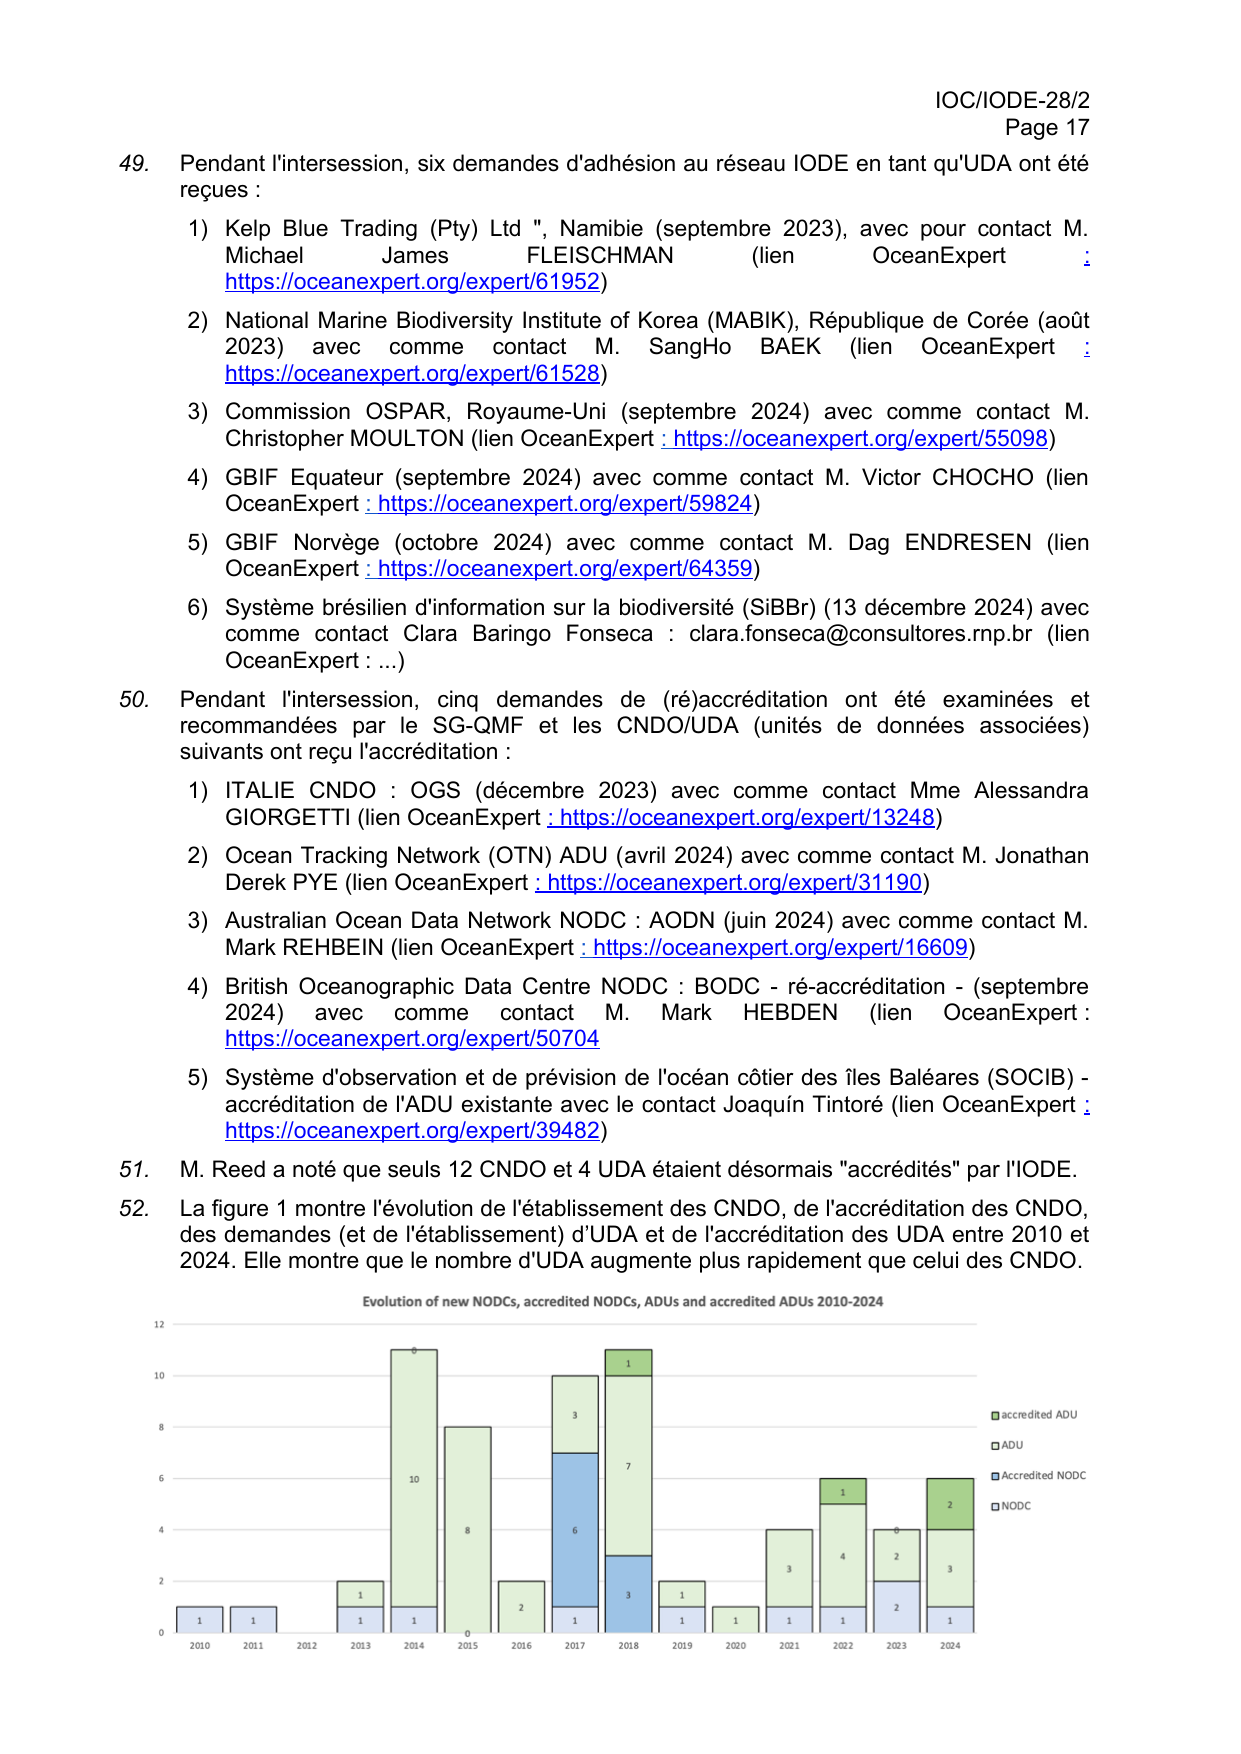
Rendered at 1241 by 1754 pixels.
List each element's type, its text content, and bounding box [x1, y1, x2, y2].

list Australian Ocean Data Network NODC : AODN (juin 2024) avec comme contact M. Mark REHBEIN (lien OceanExpert : https://oceanexpert.org/expert/16609) [187, 907, 1090, 960]
list GBIF Equateur (septembre 2024) avec comme contact M. Victor CHOCHO (lien OceanExpert : https://oceanexpert.org/expert/59824) [187, 463, 1090, 516]
list Ocean Tracking Network (OTN) ADU (avril 2024) avec comme contact M. Jonathan Derek PYE (lien OceanExpert : https://oceanexpert.org/expert/31190) [187, 842, 1090, 895]
picture [150, 1286, 1091, 1656]
list Pendant l'intersession, six demandes d'adhésion au réseau IODE en tant qu'UDA ont été reçues : [150, 150, 1090, 203]
list M. Reed a noté que seuls 12 CNDO et 4 UDA étaient désormais "accrédités" par l'IODE. [150, 1156, 1090, 1182]
list Pendant l'intersession, cinq demandes de (ré)accréditation ont été examinées et recommandées par le SG-QMF et les CNDO/UDA (unités de données associées) suivants ont reçu l'accréditation : [150, 686, 1090, 764]
list La figure 1 montre l'évolution de l'établissement des CNDO, de l'accréditation des CNDO, des demandes (et de l'établissement) d’UDA et de l'accréditation des UDA entre 2010 et 2024. Elle montre que le nombre d'UDA augmente plus rapidement que celui des CNDO. [150, 1195, 1090, 1274]
list National Marine Biodiversity Institute of Korea (MABIK), République de Corée (août 2023) avec comme contact M. SangHo BAEK (lien OceanExpert : https://oceanexpert.org/expert/61528) [187, 307, 1090, 386]
list Système brésilien d'information sur la biodiversité (SiBBr) (13 décembre 2024) avec comme contact Clara Baringo Fonseca : clara.fonseca@consultores.rnp.br (lien OceanExpert : ...) [187, 594, 1090, 673]
list GBIF Norvège (octobre 2024) avec comme contact M. Dag ENDRESEN (lien OceanExpert : https://oceanexpert.org/expert/64359) [187, 529, 1090, 581]
list British Oceanographic Data Centre NODC : BODC - ré-accréditation - (septembre 2024) avec comme contact M. Mark HEBDEN (lien OceanExpert : https://oceanexpert.org/expert/50704 [187, 973, 1090, 1052]
list Commission OSPAR, Royaume-Uni (septembre 2024) avec comme contact M. Christopher MOULTON (lien OceanExpert : https://oceanexpert.org/expert/55098) [187, 398, 1090, 451]
list Kelp Blue Trading (Pty) Ltd ", Namibie (septembre 2023), avec pour contact M. Michael James FLEISCHMAN (lien OceanExpert : https://oceanexpert.org/expert/61952) [187, 215, 1090, 294]
list ITALIE CNDO : OGS (décembre 2023) avec comme contact Mme Alessandra GIORGETTI (lien OceanExpert : https://oceanexpert.org/expert/13248) [187, 777, 1090, 830]
list Système d'observation et de prévision de l'océan côtier des îles Baléares (SOCIB) - accréditation de l'ADU existante avec le contact Joaquín Tintoré (lien OceanExpert : https://oceanexpert.org/expert/39482) [187, 1064, 1090, 1143]
